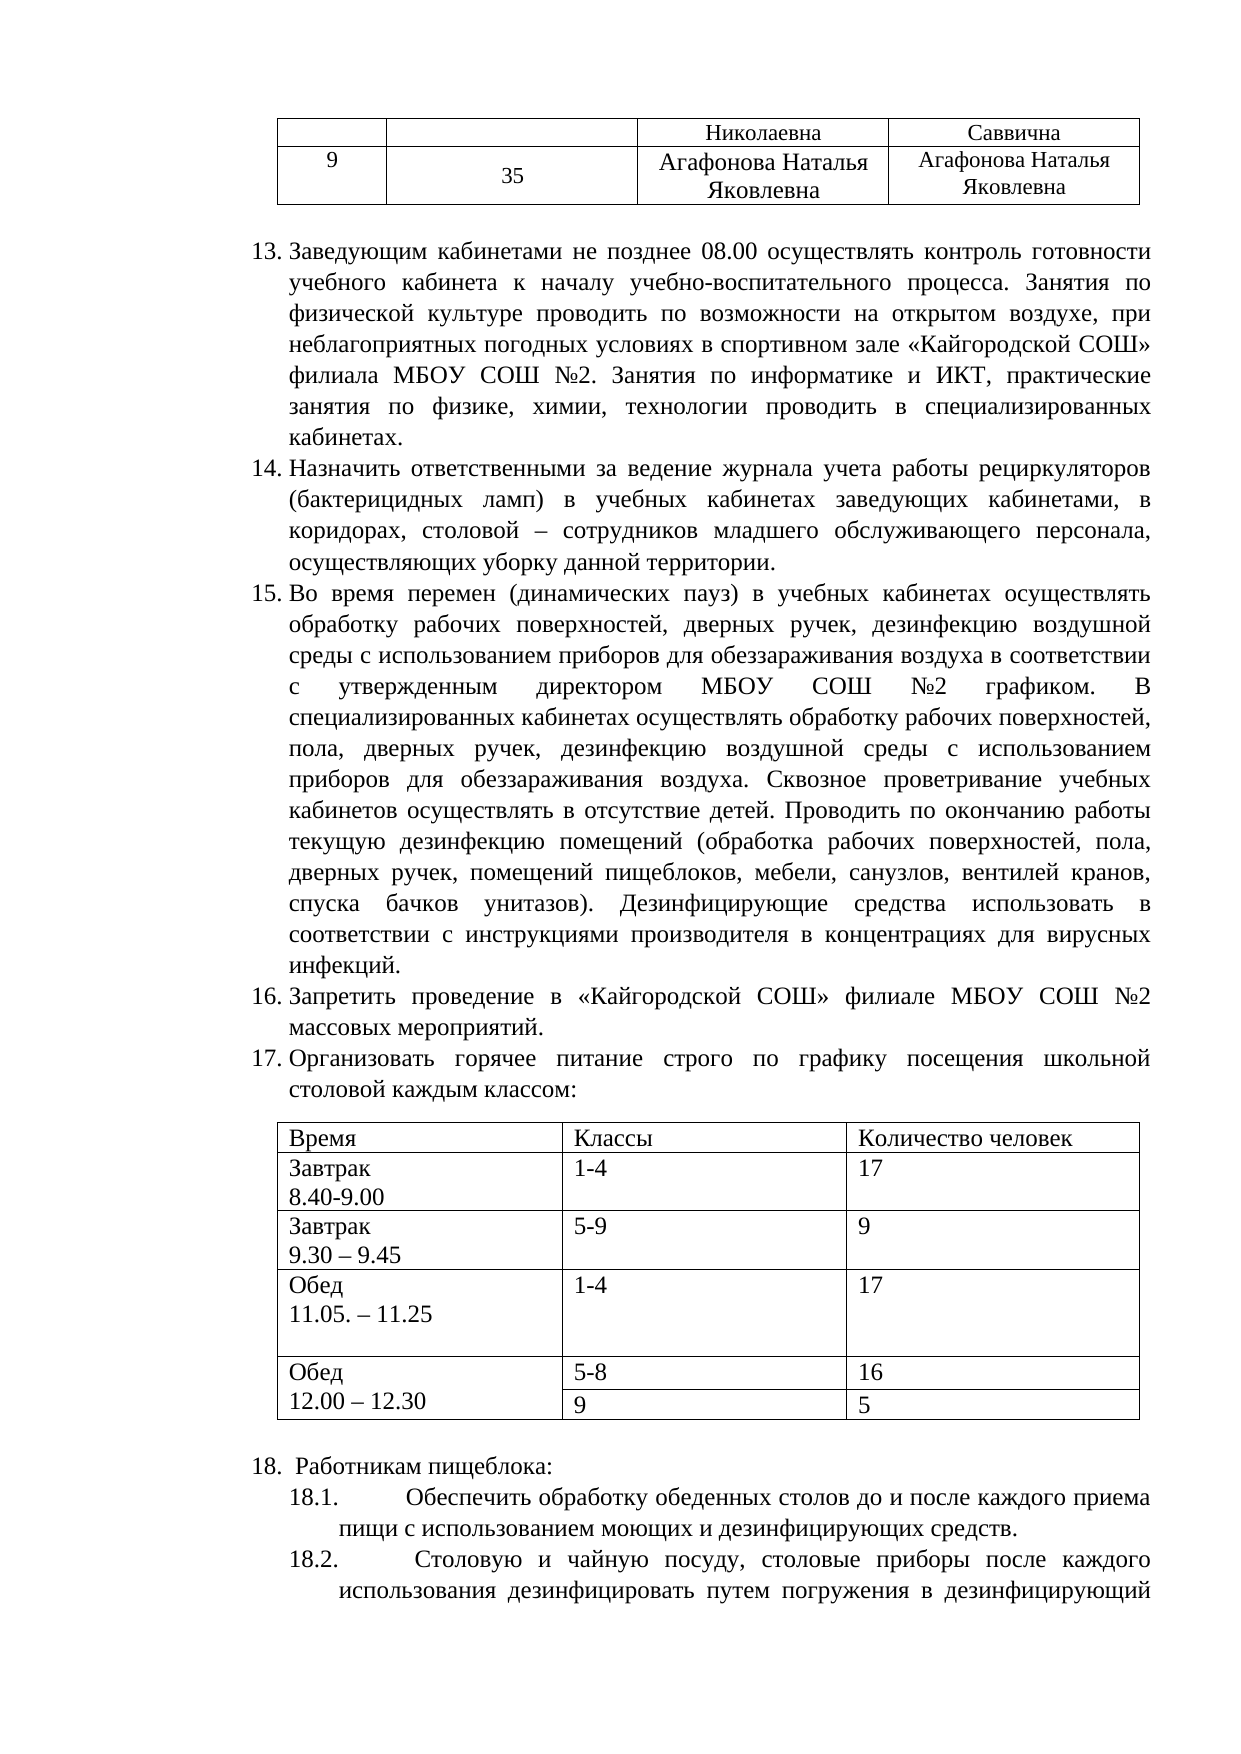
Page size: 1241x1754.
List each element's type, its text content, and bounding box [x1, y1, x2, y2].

table_cell 5-9 [563, 1211, 846, 1269]
table_cell 32 [387, 119, 637, 146]
table_header Количество человек [847, 1123, 1139, 1152]
table_cell 16 [847, 1357, 1139, 1389]
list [288, 1544, 1152, 1604]
table_cell 9 [278, 147, 386, 204]
list Во время перемен (динамических пауз) в учебных кабинетах осуществлять обработку рабочих поверхностей, дверных ручек, дезинфекцию воздушной среды с использованием приборов для обеззараживания воздуха в соответствии с утвержденным директором МБОУ СОШ №2 графиком. В специализированных кабинетах осуществлять обработку рабочих поверхностей, пола, дверных ручек, дезинфекцию воздушной среды с использованием приборов для обеззараживания воздуха. Сквозное проветривание учебных кабинетов осуществлять в отсутствие детей. Проводить по окончанию работы текущую дезинфекцию помещений (обработка рабочих поверхностей, пола, дверных ручек, помещений пищеблоков, мебели, санузлов, вентилей кранов, спуска бачков унитазов). Дезинфицирующие средства использовать в соответствии с инструкциями производителя в концентрациях для вирусных инфекций. [251, 578, 1152, 979]
list Обеспечить обработку обеденных столов до и после каждого приема пищи с использованием моющих и дезинфицирующих средств. [288, 1482, 1152, 1542]
table_cell Завтрак 9.30 – 9.45 [278, 1211, 562, 1269]
table_header Время [278, 1123, 562, 1152]
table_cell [638, 119, 888, 146]
table_cell 17 [847, 1153, 1139, 1210]
table_cell 1-4 [563, 1270, 846, 1356]
table_cell Завтрак 8.40-9.00 [278, 1153, 562, 1210]
table_cell 1-4 [563, 1153, 846, 1210]
table_cell Обед 12.00 – 12.30 [278, 1357, 562, 1419]
list Работникам пищеблока: [251, 1451, 1152, 1479]
list Назначить ответственными за ведение журнала учета работы рециркуляторов (бактерицидных ламп) в учебных кабинетах заведующих кабинетами, в коридорах, столовой – сотрудников младшего обслуживающего персонала, осуществляющих уборку данной территории. [251, 453, 1152, 575]
table_cell 9 [847, 1211, 1139, 1269]
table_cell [889, 119, 1139, 146]
table_cell 17 [847, 1270, 1139, 1356]
table_cell 5 [847, 1390, 1139, 1419]
table_cell 5-8 [563, 1357, 846, 1389]
table_cell 8 [278, 119, 386, 146]
table_header Классы [563, 1123, 846, 1152]
table_cell 9 [563, 1390, 846, 1419]
table_cell Обед 11.05. – 11.25 [278, 1270, 562, 1356]
table_cell 35 [387, 147, 637, 204]
list Организовать горячее питание строго по графику посещения школьной столовой каждым классом: [251, 1043, 1152, 1103]
list Запретить проведение в «Кайгородской СОШ» филиале МБОУ СОШ №2 массовых мероприятий. [251, 981, 1152, 1041]
table_cell Агафонова Наталья Яковлевна [889, 147, 1139, 204]
list Заведующим кабинетами не позднее 08.00 осуществлять контроль готовности учебного кабинета к началу учебно-воспитательного процесса. Занятия по физической культуре проводить по возможности на открытом воздухе, при неблагоприятных погодных условиях в спортивном зале «Кайгородской СОШ» филиала МБОУ СОШ №2. Занятия по информатике и ИКТ, практические занятия по физике, химии, технологии проводить в специализированных кабинетах. [251, 236, 1152, 451]
table_cell Агафонова Наталья Яковлевна [638, 147, 888, 204]
